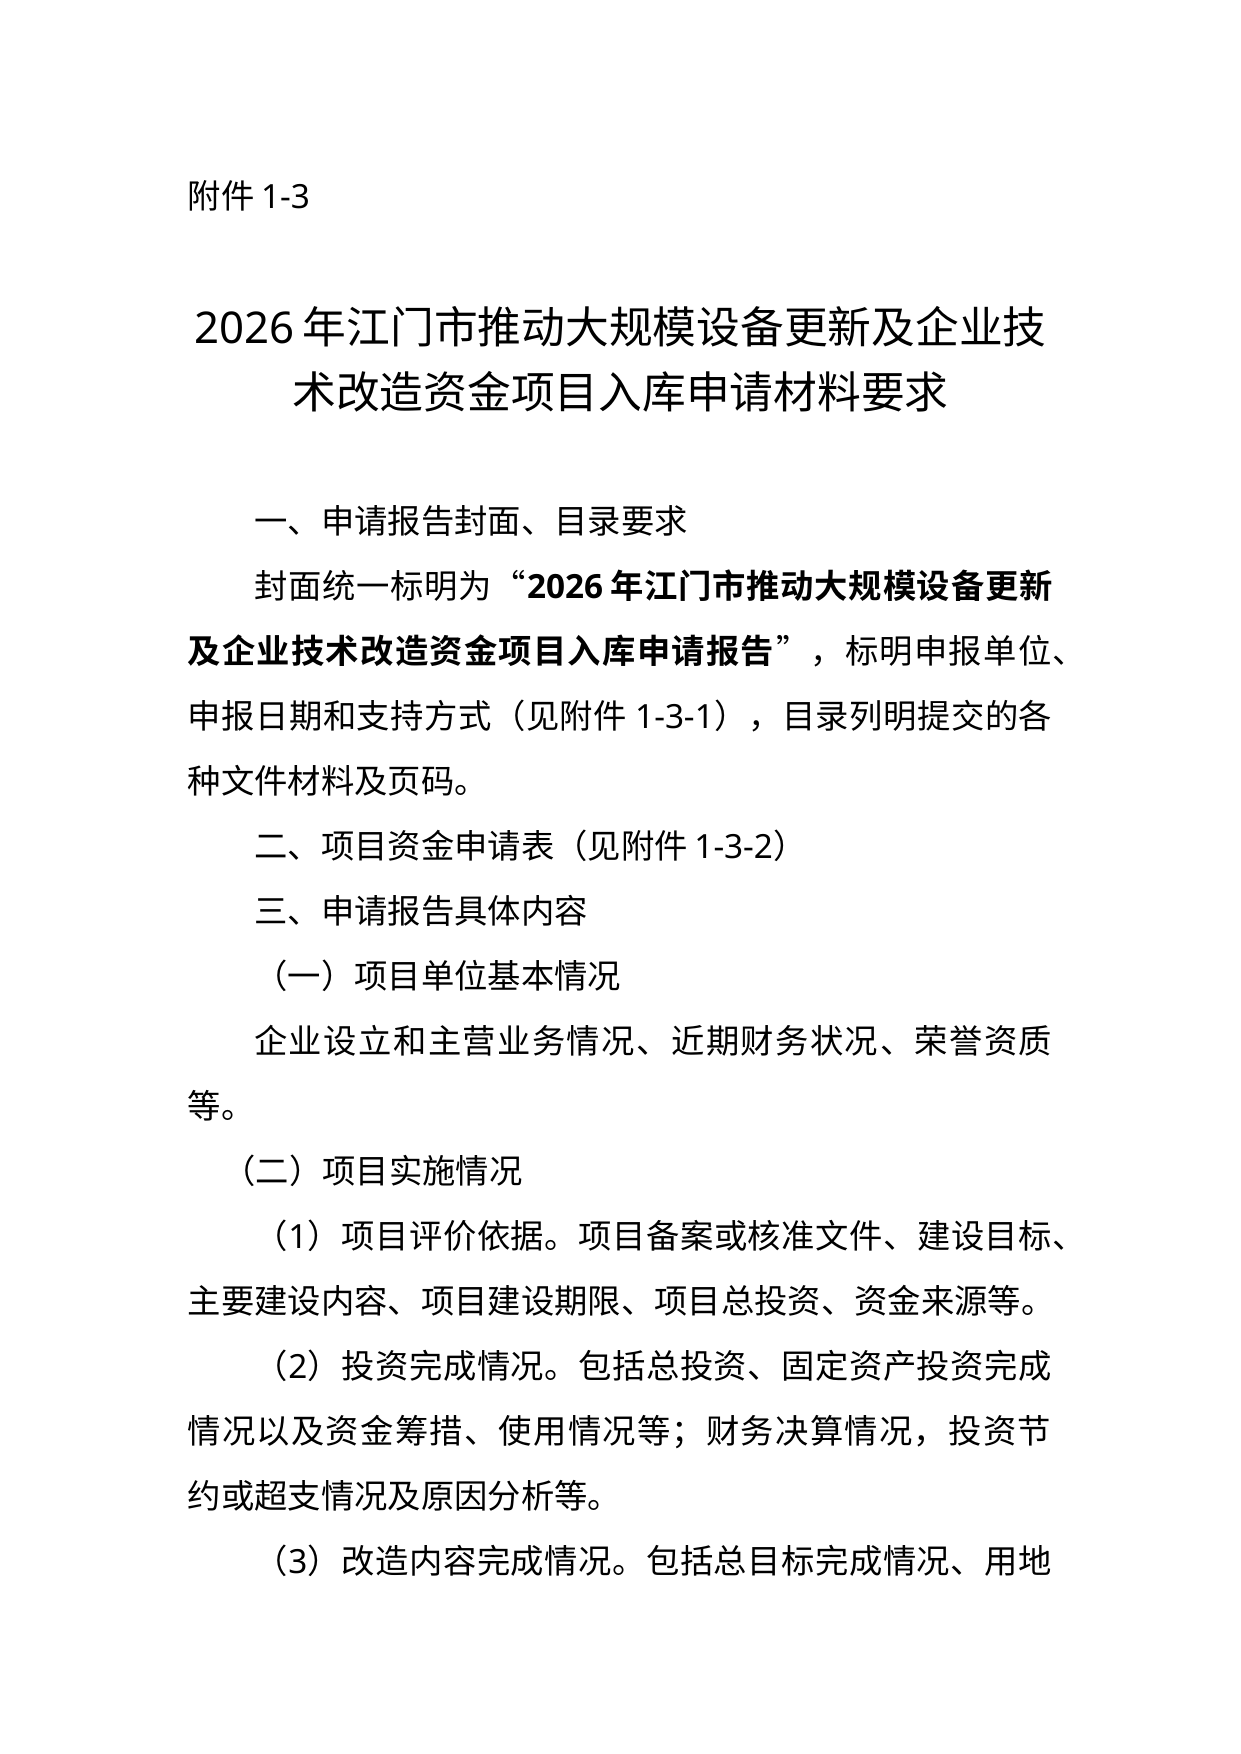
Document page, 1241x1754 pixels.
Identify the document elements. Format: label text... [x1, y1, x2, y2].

text 企业设立和主营业务情况、近期财务状况、荣誉资质等。 [187, 1007, 1053, 1137]
text （一）项目单位基本情况 [187, 942, 1053, 1007]
text （1）项目评价依据。项目备案或核准文件、建设目标、主要建设内容、项目建设期限、项目总投资、资金来源等。 [187, 1202, 1053, 1332]
text 附件1-3 [187, 162, 1053, 227]
text （二）项目实施情况 [187, 1137, 1053, 1202]
text （2）投资完成情况。包括总投资、固定资产投资完成情况以及资金筹措、使用情况等；财务决算情况，投资节约或超支情况及原因分析等。 [187, 1332, 1053, 1527]
text 一、申请报告封面、目录要求 [187, 487, 1053, 552]
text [187, 1527, 1053, 1592]
list 申请报告具体内容 [187, 877, 1053, 942]
text 2026年江门市推动大规模设备更新及企业技术改造资金项目入库申请材料要求 [187, 292, 1053, 422]
list 项目资金申请表（见附件1-3-2） [187, 812, 1053, 877]
text 封面统一标明为“2026年江门市推动大规模设备更新及企业技术改造资金项目入库申请报告”，标明申报单位、申报日期和支持方式（见附件1-3-1），目录列明提交的各种文件材料及页码。 [187, 552, 1053, 812]
